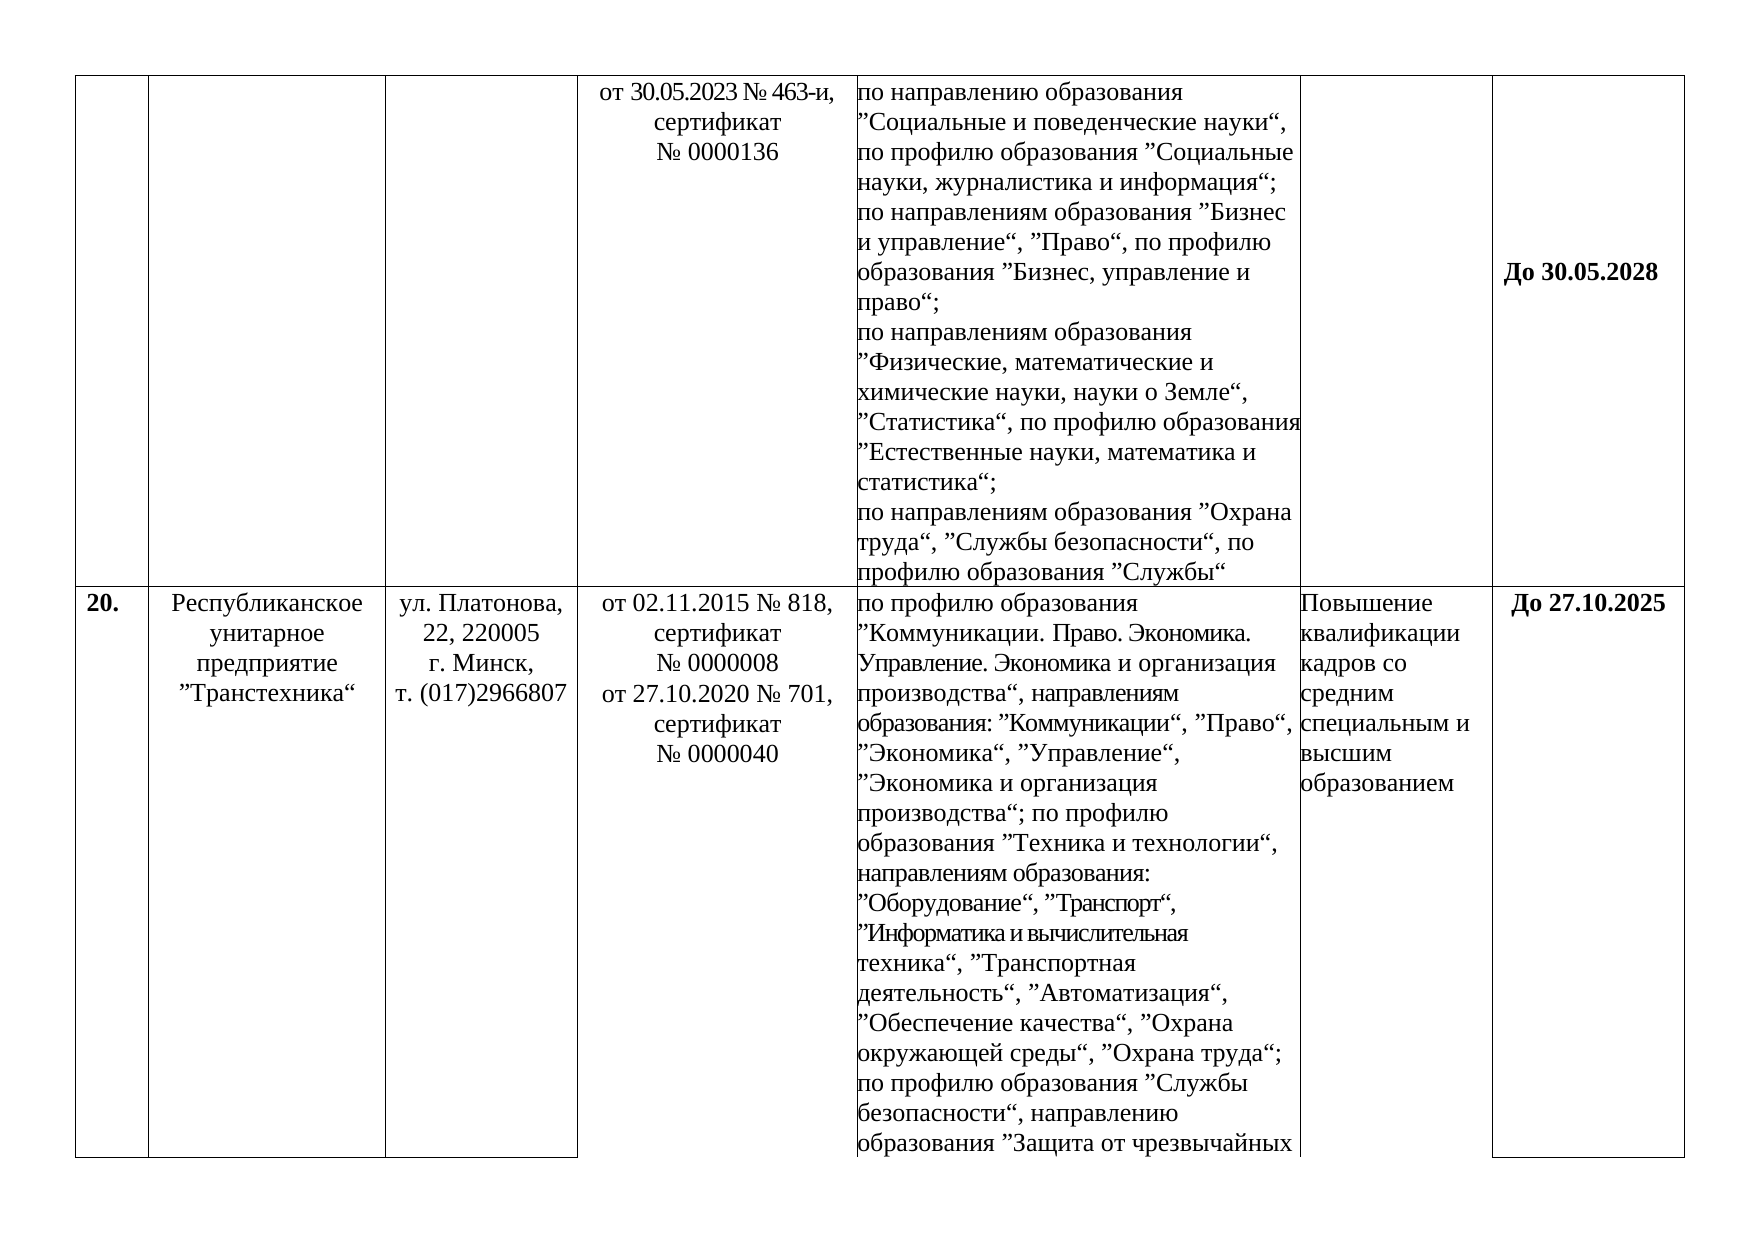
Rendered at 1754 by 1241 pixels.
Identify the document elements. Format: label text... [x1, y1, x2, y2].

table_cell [578, 677, 857, 1157]
table_cell по профилю образования ”Коммуникации. Право. Экономика. Управление. Экономика и организация производства“, направлениям образования: ”Коммуникации“, ”Право“, ”Экономика“, ”Управление“, ”Экономика и организация производства“; по профилю образования ”Техника и технологии“, направлениям образования: ”Оборудование“, ”Транспорт“, ”Информатика и вычислительная техника“, ”Транспортная деятельность“, ”Автоматизация“, ”Обеспечение качества“, ”Охрана окружающей среды“, ”Охрана труда“; по профилю образования ”Службы безопасности“, направлению образования ”Защита от чрезвычайных ситуаций“; [858, 587, 1300, 1157]
table_cell по направлению образования ”Социальные и поведенческие науки“, по профилю образования ”Социальные науки, журналистика и информация“; по направлениям образования ”Бизнес и управление“, ”Право“, по профилю образования ”Бизнес, управление и право“; по направлениям образования ”Физические, математические и химические науки, науки о Земле“, ”Статистика“, по профилю образования ”Естественные науки, математика и статистика“; по направлениям образования ”Охрана труда“, ”Службы безопасности“, по профилю образования ”Службы“ [858, 76, 1300, 586]
table_cell от 30.05.2023 № 463-и, сертификат № 0000136 [578, 76, 857, 586]
table_cell от 02.11.2015 № 818, сертификат № 0000008 [578, 587, 857, 677]
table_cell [1301, 76, 1492, 586]
table_cell [76, 587, 148, 1157]
table_cell Республиканское унитарное предприятие ”Транстехника“ [149, 587, 385, 1157]
table_cell Повышение квалификации кадров со средним специальным и высшим образованием [1301, 587, 1492, 1157]
table_cell До 27.10.2025 [1493, 587, 1684, 1157]
table_cell ул. Платонова, 22, 220005 г. Минск, т. (017)2966807 [386, 587, 577, 1157]
